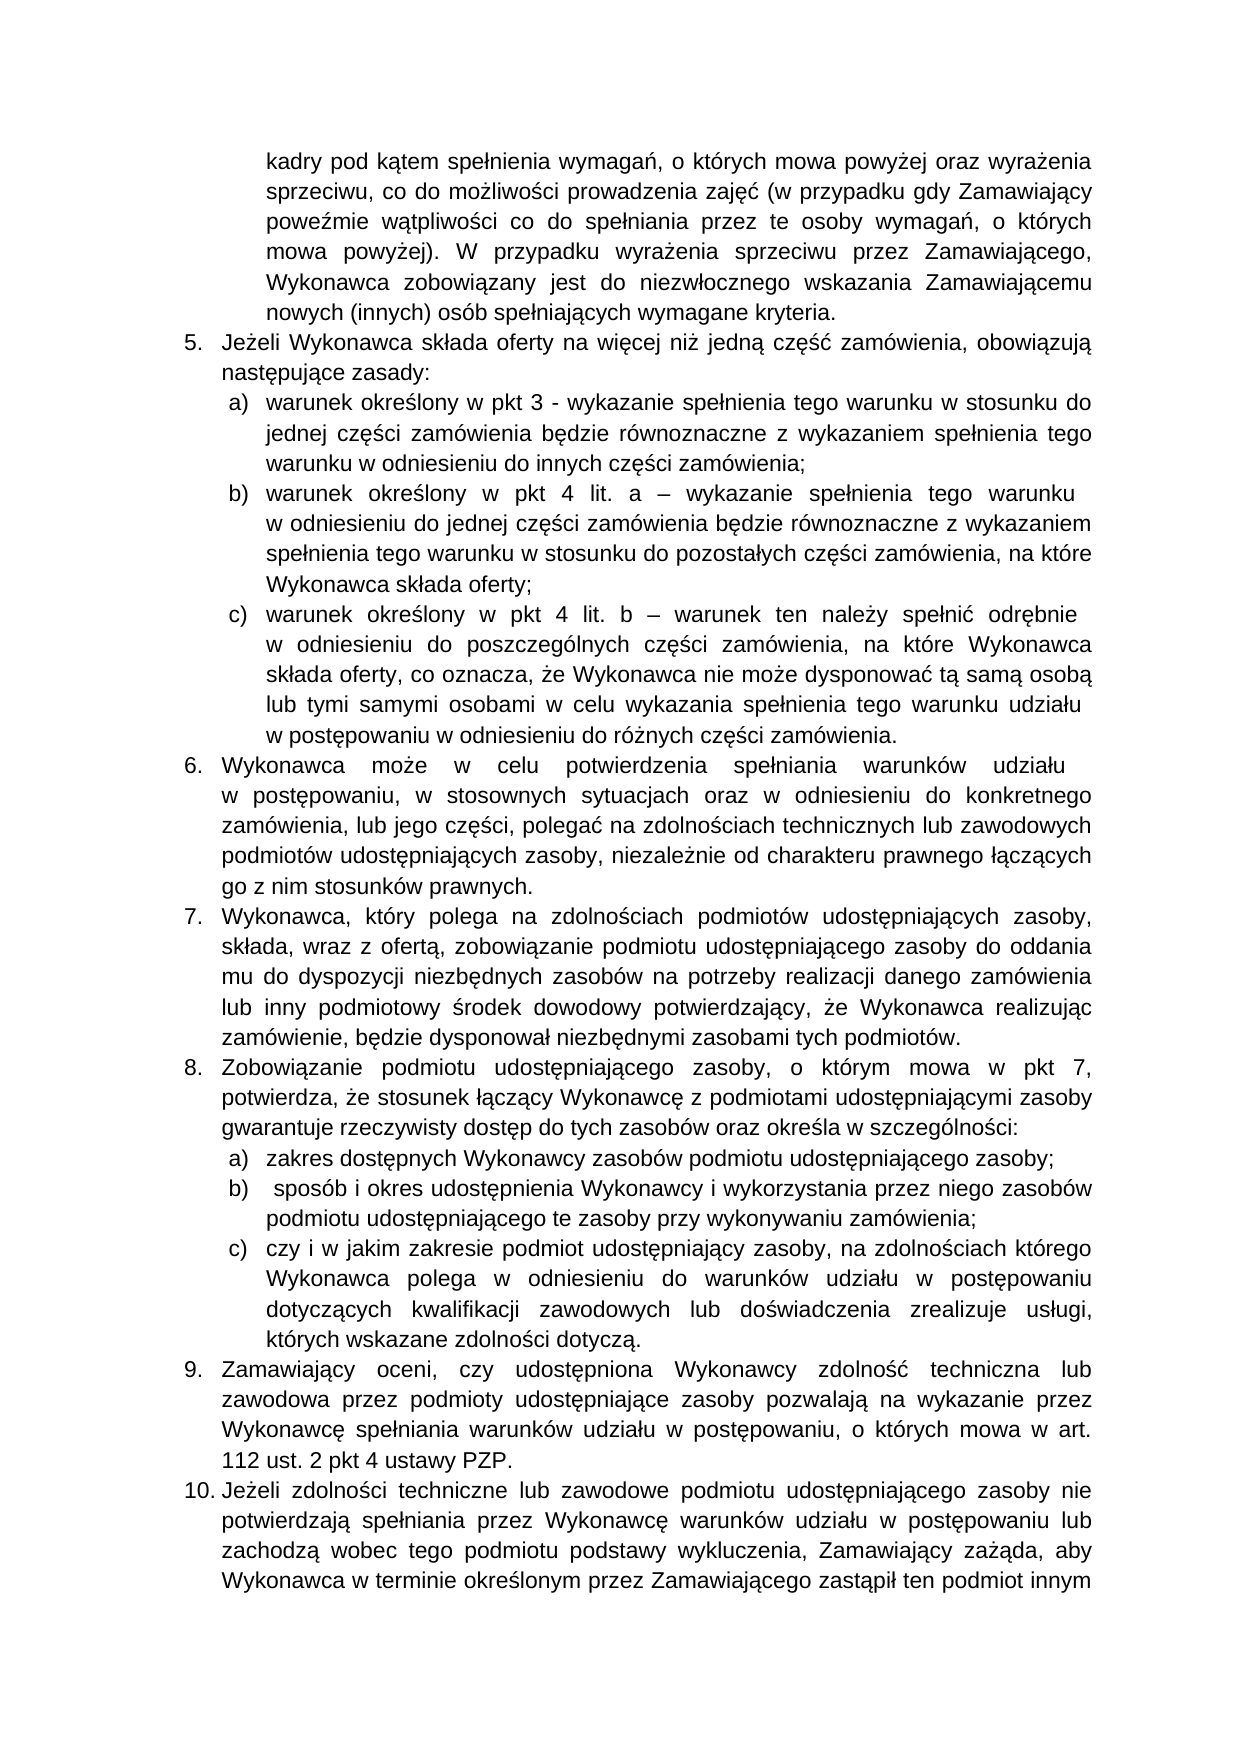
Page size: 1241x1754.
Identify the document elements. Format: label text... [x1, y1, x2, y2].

list Jeżeli Wykonawca składa oferty na więcej niż jedną część zamówienia, obowiązują następujące zasady: [184, 329, 1093, 385]
list warunek określony w pkt 4 lit. a – wykazanie spełnienia tego warunku w odniesieniu do jednej części zamówienia będzie równoznaczne z wykazaniem spełnienia tego warunku w stosunku do pozostałych części zamówienia, na które Wykonawca składa oferty; [228, 480, 1093, 597]
list zakres dostępnych Wykonawcy zasobów podmiotu udostępniającego zasoby; [228, 1144, 1093, 1171]
list sposób i okres udostępnienia Wykonawcy i wykorzystania przez niego zasobów podmiotu udostępniającego te zasoby przy wykonywaniu zamówienia; [228, 1175, 1093, 1231]
list czy i w jakim zakresie podmiot udostępniający zasoby, na zdolnościach którego Wykonawca polega w odniesieniu do warunków udziału w postępowaniu dotyczących kwalifikacji zawodowych lub doświadczenia zrealizuje usługi, których wskazane zdolności dotyczą. [228, 1235, 1093, 1352]
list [184, 1477, 1093, 1594]
list warunek określony w pkt 3 - wykazanie spełnienia tego warunku w stosunku do jednej części zamówienia będzie równoznaczne z wykazaniem spełnienia tego warunku w odniesieniu do innych części zamówienia; [228, 389, 1093, 476]
list Zamawiający oceni, czy udostępniona Wykonawcy zdolność techniczna lub zawodowa przez podmioty udostępniające zasoby pozwalają na wykazanie przez Wykonawcę spełniania warunków udziału w postępowaniu, o których mowa w art. 112 ust. 2 pkt 4 ustawy PZP. [184, 1356, 1093, 1473]
list Wykonawca, który polega na zdolnościach podmiotów udostępniających zasoby, składa, wraz z ofertą, zobowiązanie podmiotu udostępniającego zasoby do oddania mu do dyspozycji niezbędnych zasobów na potrzeby realizacji danego zamówienia lub inny podmiotowy środek dowodowy potwierdzający, że Wykonawca realizując zamówienie, będzie dysponował niezbędnymi zasobami tych podmiotów. [184, 903, 1093, 1050]
list warunek określony w pkt 4 lit. b – warunek ten należy spełnić odrębnie w odniesieniu do poszczególnych części zamówienia, na które Wykonawca składa oferty, co oznacza, że Wykonawca nie może dysponować tą samą osobą lub tymi samymi osobami w celu wykazania spełnienia tego warunku udziału w postępowaniu w odniesieniu do różnych części zamówienia. [228, 601, 1093, 748]
list Wykonawca może w celu potwierdzenia spełniania warunków udziału w postępowaniu, w stosownych sytuacjach oraz w odniesieniu do konkretnego zamówienia, lub jego części, polegać na zdolnościach technicznych lub zawodowych podmiotów udostępniających zasoby, niezależnie od charakteru prawnego łączących go z nim stosunków prawnych. [184, 752, 1093, 899]
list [228, 148, 1093, 325]
list Zobowiązanie podmiotu udostępniającego zasoby, o którym mowa w pkt 7, potwierdza, że stosunek łączący Wykonawcę z podmiotami udostępniającymi zasoby gwarantuje rzeczywisty dostęp do tych zasobów oraz określa w szczególności: [184, 1054, 1093, 1141]
